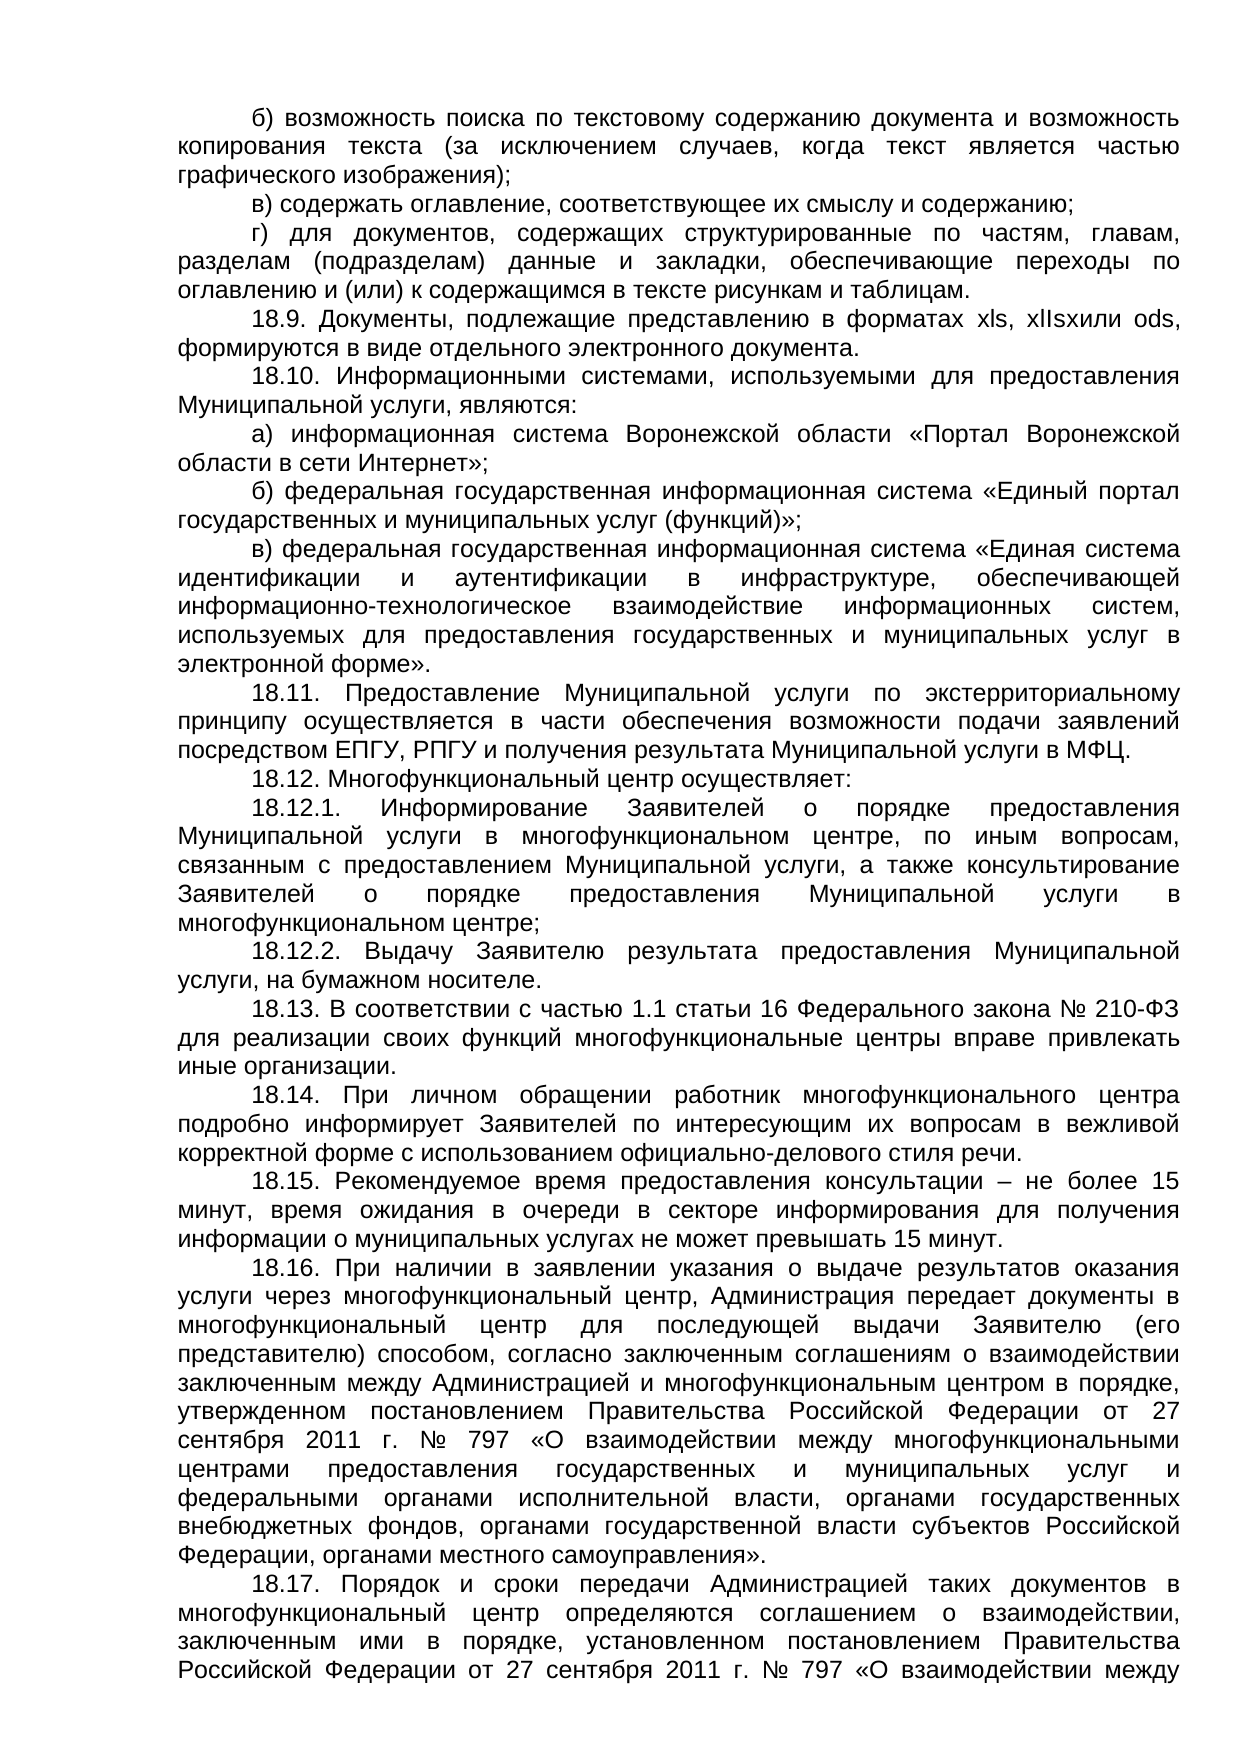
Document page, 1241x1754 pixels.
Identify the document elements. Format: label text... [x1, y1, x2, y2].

text б) федеральная государственная информационная система «Единый портал государственных и муниципальных услуг (функций)»; [177, 476, 1181, 534]
text 18.11. Предоставление Муниципальной услуги по экстерриториальному принципу осуществляется в части обеспечения возможности подачи заявлений посредством ЕПГУ, РПГУ и получения результата Муниципальной услуги в МФЦ. [177, 678, 1181, 764]
text 18.13. В соответствии с частью 1.1 статьи 16 Федерального закона № 210-ФЗ для реализации своих функций многофункциональные центры вправе привлекать иные организации. [177, 994, 1181, 1080]
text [177, 1569, 1181, 1684]
text 18.15. Рекомендуемое время предоставления консультации – не более 15 минут, время ожидания в очереди в секторе информирования для получения информации о муниципальных услугах не может превышать 15 минут. [177, 1166, 1181, 1253]
text 18.14. При личном обращении работник многофункционального центра подробно информирует Заявителей по интересующим их вопросам в вежливой корректной форме с использованием официально-делового стиля речи. [177, 1080, 1181, 1166]
text 18.10. Информационными системами, используемыми для предоставления Муниципальной услуги, являются: [177, 361, 1181, 419]
text б) возможность поиска по текстовому содержанию документа и возможность копирования текста (за исключением случаев, когда текст является частью графического изображения); [177, 103, 1181, 189]
text а) информационная система Воронежской области «Портал Воронежской области в сети Интернет»; [177, 419, 1181, 476]
text 18.12.2. Выдачу Заявителю результата предоставления Муниципальной услуги, на бумажном носителе. [177, 936, 1181, 994]
text в) содержать оглавление, соответствующее их смыслу и содержанию; [177, 189, 1181, 218]
text г) для документов, содержащих структурированные по частям, главам, разделам (подразделам) данные и закладки, обеспечивающие переходы по оглавлению и (или) к содержащимся в тексте рисункам и таблицам. [177, 218, 1181, 304]
text 18.12.1. Информирование Заявителей о порядке предоставления Муниципальной услуги в многофункциональном центре, по иным вопросам, связанным с предоставлением Муниципальной услуги, а также консультирование Заявителей о порядке предоставления Муниципальной услуги в многофункциональном центре; [177, 793, 1181, 936]
text 18.9. Документы, подлежащие представлению в форматах xls, xlIsxили ods, формируются в виде отдельного электронного документа. [177, 304, 1181, 361]
text 18.12. Многофункциональный центр осуществляет: [177, 764, 1181, 793]
text в) федеральная государственная информационная система «Единая система идентификации и аутентификации в инфраструктуре, обеспечивающей информационно-технологическое взаимодействие информационных систем, используемых для предоставления государственных и муниципальных услуг в электронной форме». [177, 534, 1181, 678]
text 18.16. При наличии в заявлении указания о выдаче результатов оказания услуги через многофункциональный центр, Администрация передает документы в многофункциональный центр для последующей выдачи Заявителю (его представителю) способом, согласно заключенным соглашениям о взаимодействии заключенным между Администрацией и многофункциональным центром в порядке, утвержденном постановлением Правительства Российской Федерации от 27 сентября 2011 г. № 797 «О взаимодействии между многофункциональными центрами предоставления государственных и муниципальных услуг и федеральными органами исполнительной власти, органами государственных внебюджетных фондов, органами государственной власти субъектов Российской Федерации, органами местного самоуправления». [177, 1253, 1181, 1569]
